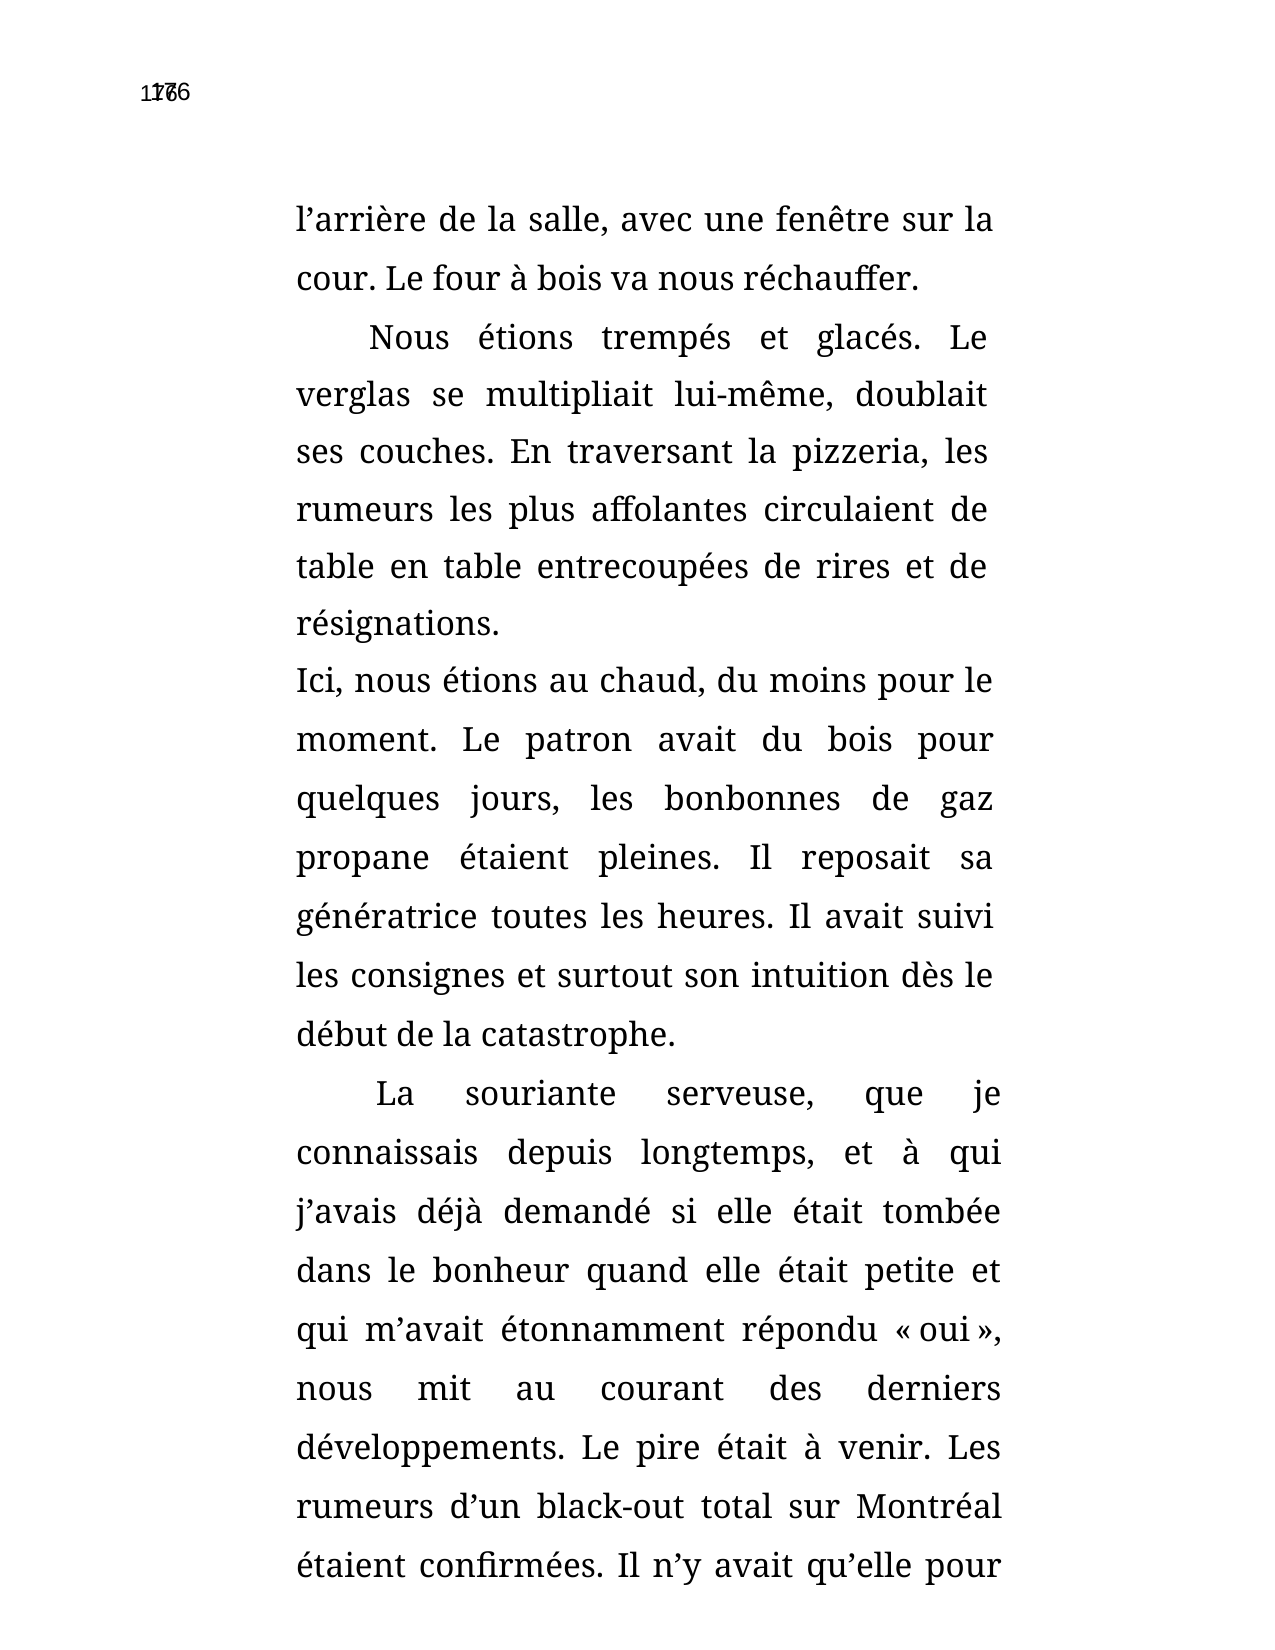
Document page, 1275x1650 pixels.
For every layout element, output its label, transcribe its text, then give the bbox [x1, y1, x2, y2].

text Nous étions trempés et glacés. Le verglas se multipliait lui-même, doublait ses couches. En traversant la pizzeria, les rumeurs les plus affolantes circulaient de table en table entrecoupées de rires et de résignations. [296, 314, 988, 645]
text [296, 196, 994, 300]
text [296, 1070, 1002, 1587]
text Ici, nous étions au chaud, du moins pour le moment. Le patron avait du bois pour quelques jours, les bonbonnes de gaz propane étaient pleines. Il reposait sa génératrice toutes les heures. Il avait suivi les consignes et surtout son intuition dès le début de la catastrophe. [296, 657, 994, 1056]
